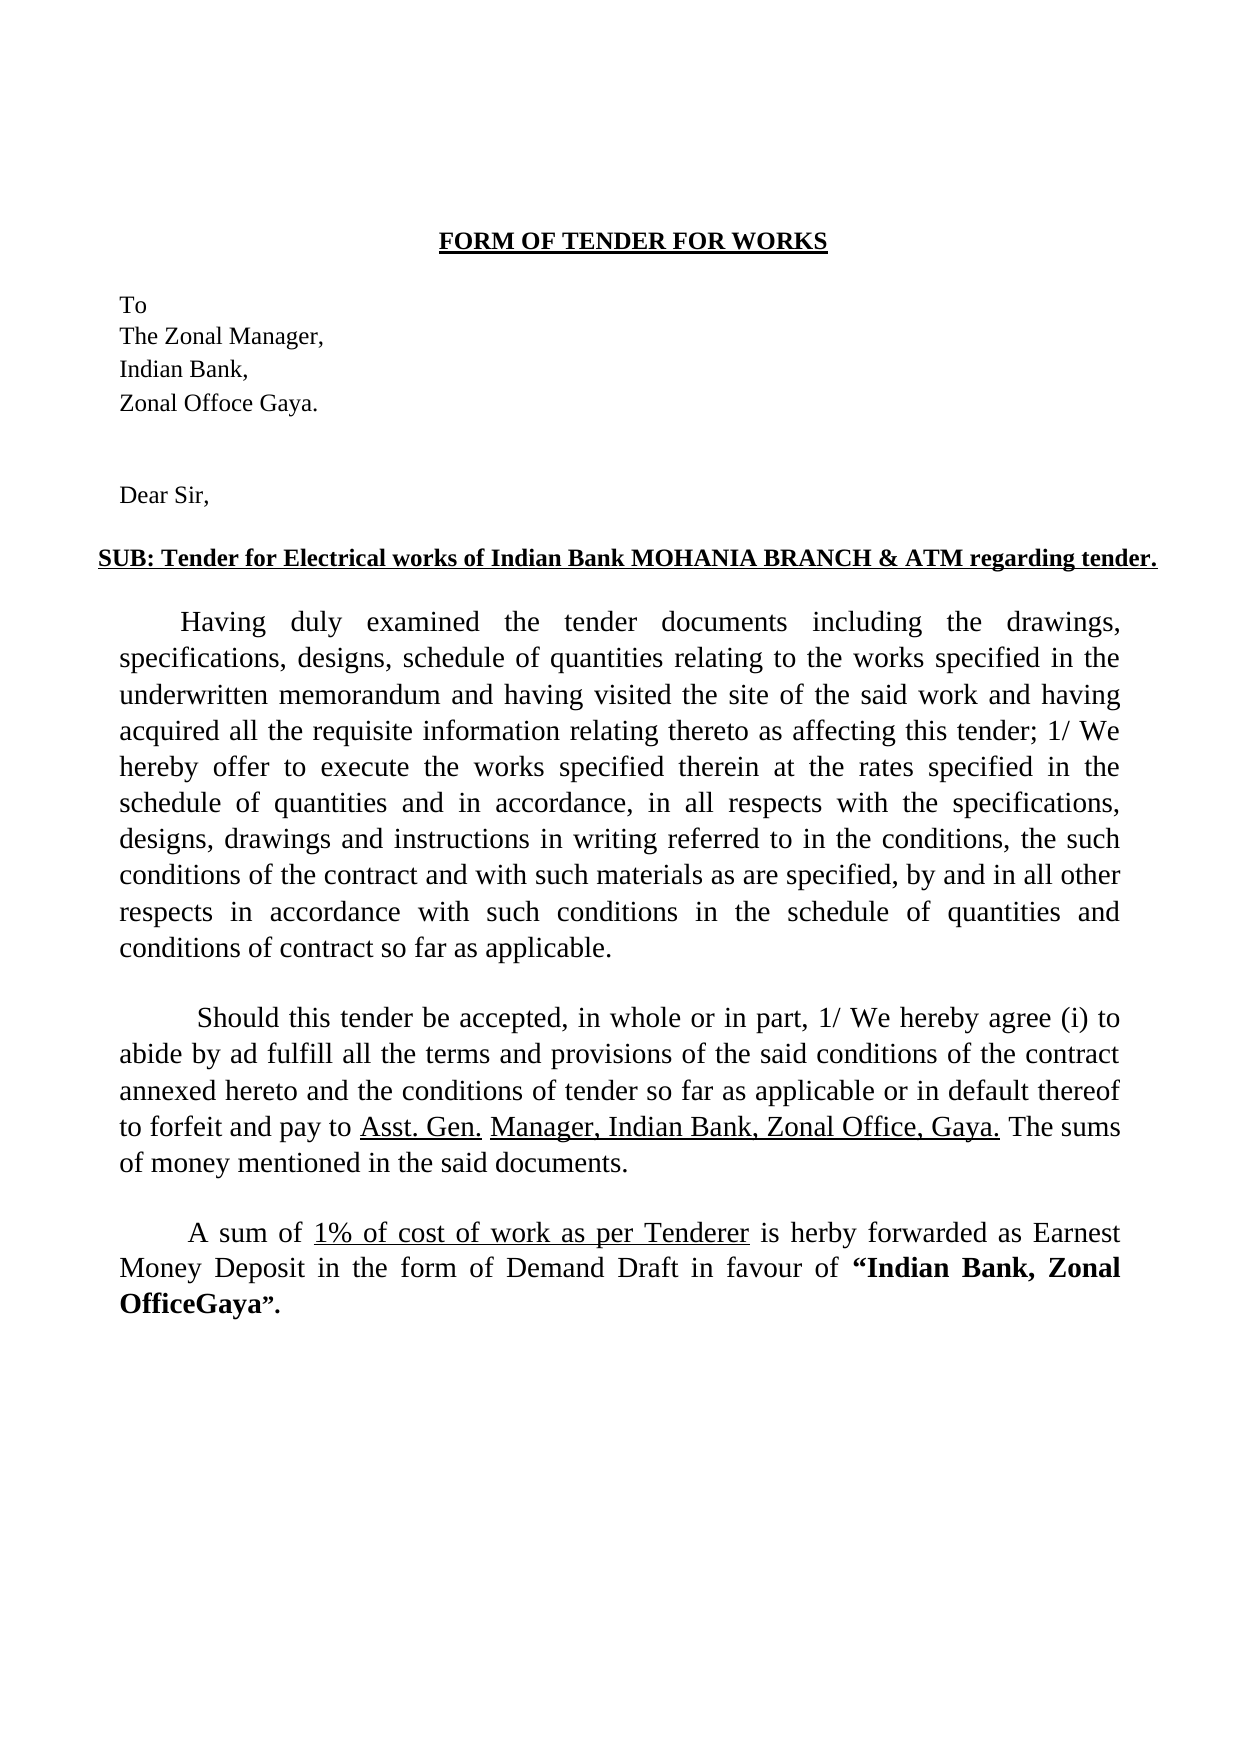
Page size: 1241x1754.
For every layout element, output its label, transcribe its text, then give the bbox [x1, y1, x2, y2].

text Should this tender be accepted, in whole or in part, 1/ We hereby agree (i) to abide by ad fulfill all the terms and provisions of the said conditions of the contract annexed hereto and the conditions of tender so far as applicable or in default thereof to forfeit and pay to Asst. Gen. Manager, Indian Bank, Zonal Office, Gaya. The sums of money mentioned in the said documents. [119, 1001, 1121, 1179]
text The Zonal Manager, [119, 321, 327, 350]
text A sum of 1% of cost of work as per Tenderer is herby forwarded as Earnest Money Deposit in the form of Demand Draft in favour of “Indian Bank, Zonal OfficeGaya”. [119, 1215, 1121, 1319]
text FORM OF TENDER FOR WORKS [438, 226, 1178, 254]
text Dear Sir, [119, 481, 1178, 509]
text Having duly examined the tender documents including the drawings, specifications, designs, schedule of quantities relating to the works specified in the underwritten memorandum and having visited the site of the said work and having acquired all the requisite information relating thereto as affecting this tender; 1/ We hereby offer to execute the works specified therein at the rates specified in the schedule of quantities and in accordance, in all respects with the specifications, designs, drawings and instructions in writing referred to in the conditions, the such conditions of the contract and with such materials as are specified, by and in all other respects in accordance with such conditions in the schedule of quantities and conditions of contract so far as applicable. [119, 604, 1122, 963]
text Indian Bank, [119, 354, 327, 383]
text SUB: Tender for Electrical works of Indian Bank MOHANIA BRANCH & ATM regarding tender. [98, 543, 1178, 572]
text Zonal Offoce Gaya. [119, 388, 327, 417]
text To [119, 290, 1178, 319]
